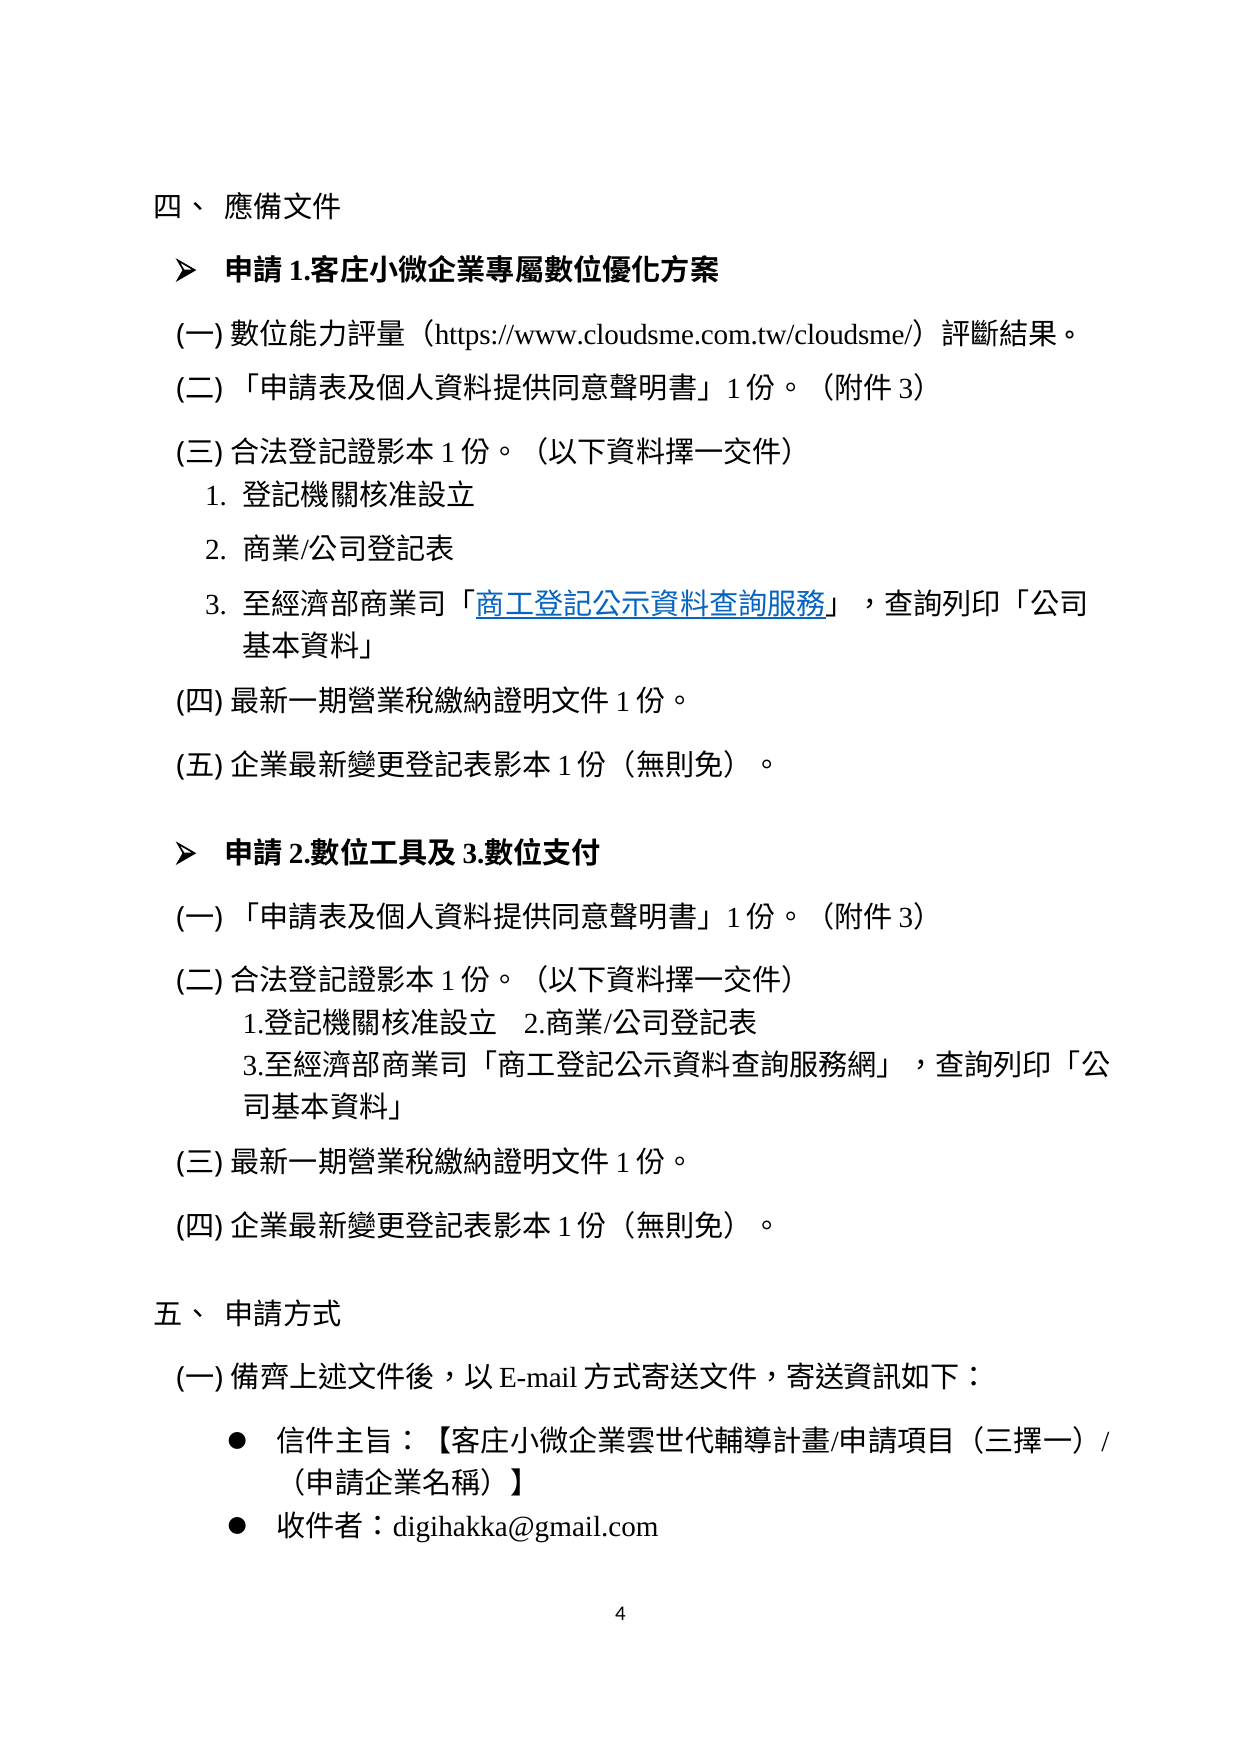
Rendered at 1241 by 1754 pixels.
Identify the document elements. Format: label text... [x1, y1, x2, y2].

list 申請2.數位工具及3.數位支付 [174, 830, 1116, 872]
list 信件主旨：【客庄小微企業雲世代輔導計畫/申請項目（三擇一）/（申請企業名稱）】 [226, 1418, 1116, 1502]
list 最新一期營業稅繳納證明文件1份。 [176, 1138, 1116, 1181]
list 收件者：digihakka@gmail.com [226, 1502, 1116, 1544]
list 「申請表及個人資料提供同意聲明書」1份。（附件3） [176, 365, 1116, 407]
list 合法登記證影本1份。（以下資料擇一交件） [176, 429, 1116, 471]
list 登記機關核准設立 [205, 471, 1116, 513]
text 1.登記機關核准設立 2.商業/公司登記表 3.至經濟部商業司「商工登記公示資料查詢服務網」，查詢列印「公司基本資料」 [242, 999, 1116, 1126]
list 至經濟部商業司「商工登記公示資料查詢服務」，查詢列印「公司基本資料」 [205, 581, 1116, 665]
list 企業最新變更登記表影本1份（無則免）。 [176, 1202, 1116, 1244]
list 備齊上述文件後，以E-mail方式寄送文件，寄送資訊如下： [176, 1354, 1116, 1396]
list 商業/公司登記表 [205, 526, 1116, 568]
list 申請方式 [154, 1291, 1116, 1333]
list 合法登記證影本1份。（以下資料擇一交件） [176, 957, 1116, 999]
list 企業最新變更登記表影本1份（無則免）。 [176, 741, 1116, 784]
list 最新一期營業稅繳納證明文件1份。 [176, 678, 1116, 720]
list 應備文件 [154, 183, 1116, 226]
list 數位能力評量（https://www.cloudsme.com.tw/cloudsme/）評斷結果。 [176, 310, 1116, 353]
list 申請1.客庄小微企業專屬數位優化方案 [174, 247, 1116, 289]
list 「申請表及個人資料提供同意聲明書」1份。（附件3） [176, 893, 1116, 936]
